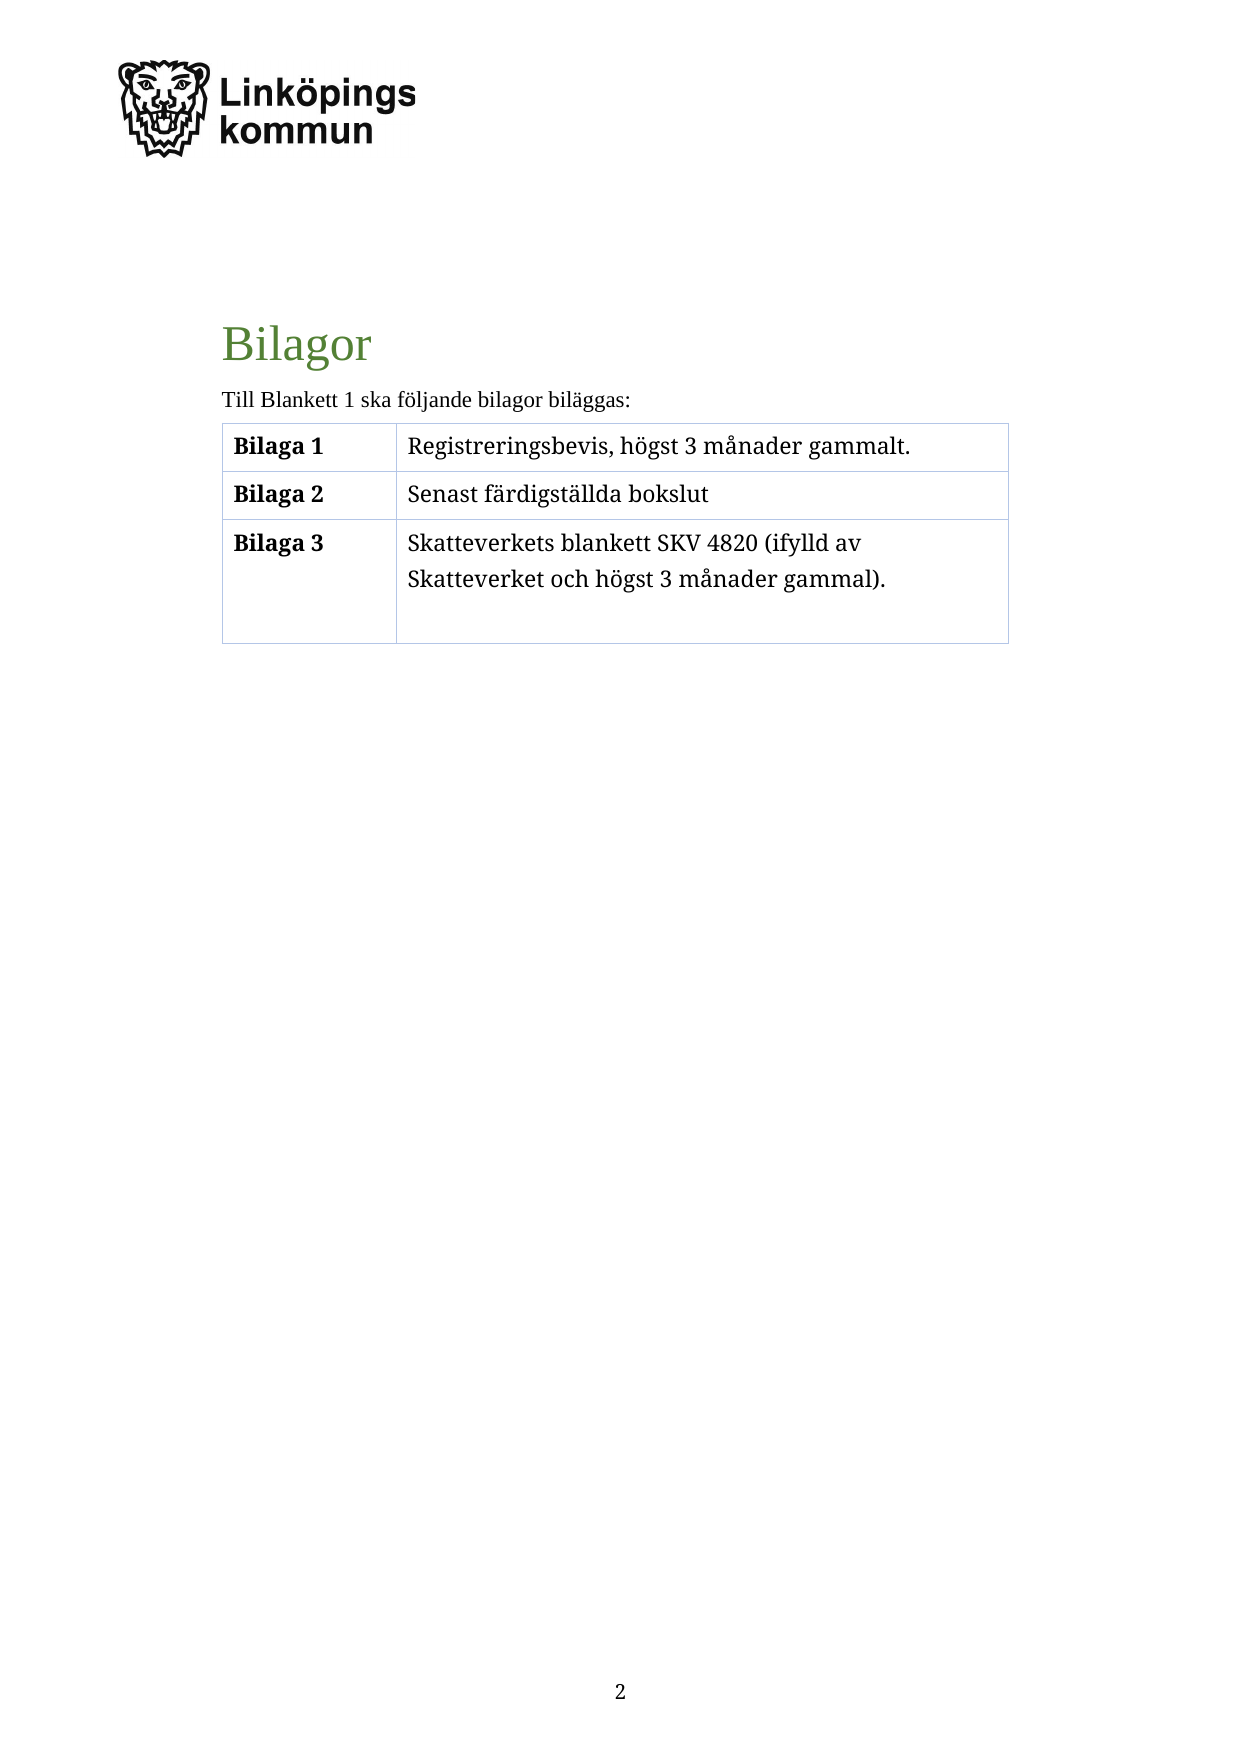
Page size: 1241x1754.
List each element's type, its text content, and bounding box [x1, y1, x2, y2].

table_cell Senast färdigställda bokslut [397, 472, 1008, 519]
table_cell Bilaga 3 [223, 520, 396, 643]
text Till Blankett 1 ska följande bilagor biläggas: [221, 386, 1019, 413]
table_cell Skatteverkets blankett SKV 4820 (ifylld av Skatteverket och högst 3 månader gammal). [397, 520, 1008, 643]
subtitle Bilagor [221, 314, 1019, 371]
picture [118, 60, 416, 158]
table_header Registreringsbevis, högst 3 månader gammalt. [397, 424, 1008, 471]
table_cell Bilaga 2 [223, 472, 396, 519]
table_header Bilaga 1 [223, 424, 396, 471]
